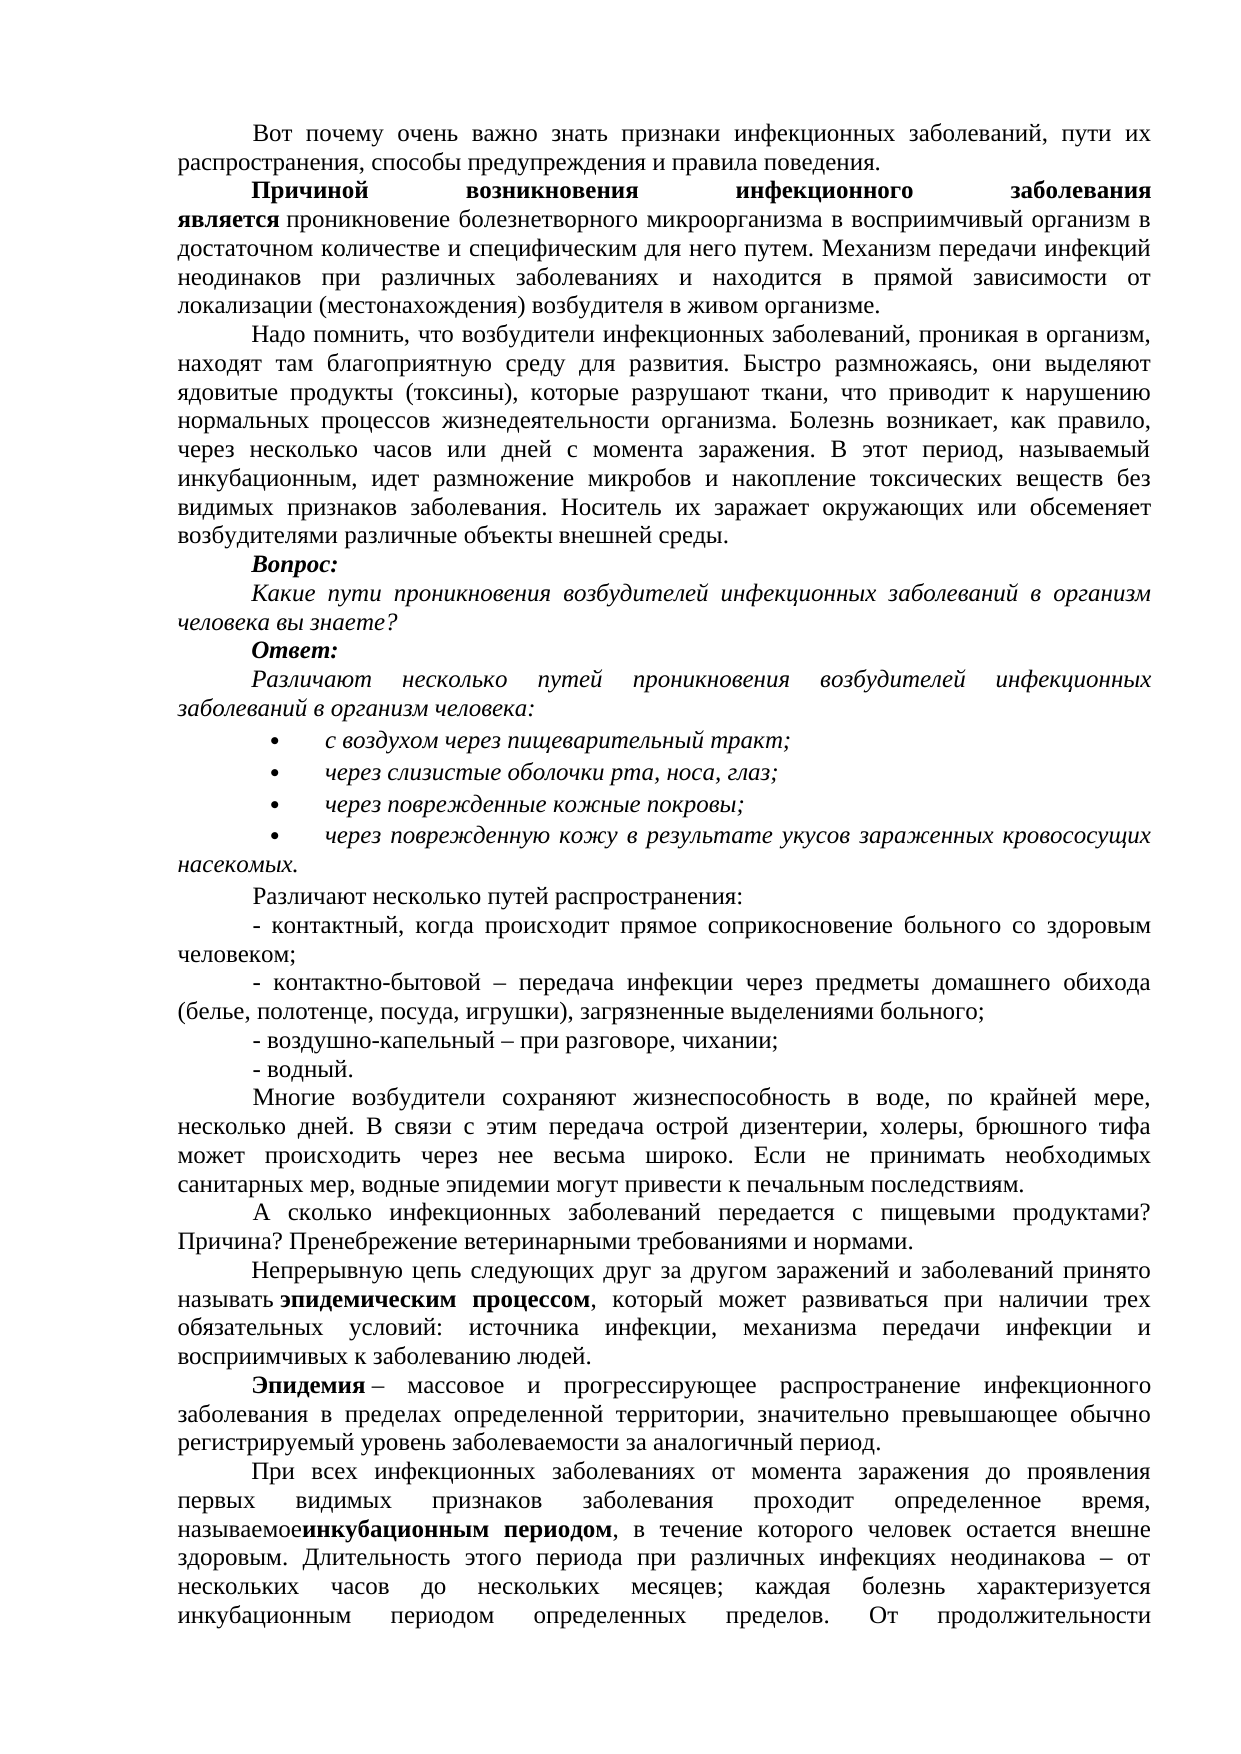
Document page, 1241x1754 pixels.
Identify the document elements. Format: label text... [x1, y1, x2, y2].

text Непрерывную цепь следующих друг за другом заражений и заболеваний принято называть эпидемическим процессом, который может развиваться при наличии трех обязательных условий: источника инфекции, механизма передачи инфекции и восприимчивых к заболеванию людей. [177, 1255, 1152, 1370]
text А сколько инфекционных заболеваний передается с пищевыми продуктами? Причина? Пренебрежение ветеринарными требованиями и нормами. [177, 1197, 1152, 1255]
text Какие пути проникновения возбудителей инфекционных заболеваний в организм человека вы знаете? [177, 578, 1152, 636]
text - контактный, когда происходит прямое соприкосновение больного со здоровым человеком; [177, 910, 1152, 967]
text Различают несколько путей проникновения возбудителей инфекционных заболеваний в организм человека: [177, 664, 1152, 722]
list через поврежденную кожу в результате укусов зараженных кровососущих насекомых. [177, 821, 1152, 878]
list через поврежденные кожные покровы; [177, 789, 1152, 817]
text Причиной возникновения инфекционного заболевания является проникновение болезнетворного микроорганизма в восприимчивый организм в достаточном количестве и специфическим для него путем. Механизм передачи инфекций неодинаков при различных заболеваниях и находится в прямой зависимости от локализации (местонахождения) возбудителя в живом организме. [177, 176, 1152, 319]
text Надо помнить, что возбудители инфекционных заболеваний, проникая в организм, находят там благоприятную среду для развития. Быстро размножаясь, они выделяют ядовитые продукты (токсины), которые разрушают ткани, что приводит к нарушению нормальных процессов жизнедеятельности организма. Болезнь возникает, как правило, через несколько часов или дней с момента заражения. В этот период, называемый инкубационным, идет размножение микробов и накопление токсических веществ без видимых признаков заболевания. Носитель их заражает окружающих или обсеменяет возбудителями различные объекты внешней среды. [177, 319, 1152, 549]
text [177, 1456, 1152, 1629]
text Вот почему очень важно знать признаки инфекционных заболеваний, пути их распространения, способы предупреждения и правила поведения. [177, 118, 1152, 176]
text - контактно-бытовой – передача инфекции через предметы домашнего обихода (белье, полотенце, посуда, игрушки), загрязненные выделениями больного; [177, 967, 1152, 1025]
text - водный. [177, 1054, 1152, 1082]
text Ответ: [177, 636, 1152, 664]
text Многие возбудители сохраняют жизнеспособность в воде, по крайней мере, несколько дней. В связи с этим передача острой дизентерии, холеры, брюшного тифа может происходить через нее весьма широко. Если не принимать необходимых санитарных мер, водные эпидемии могут привести к печальным последствиям. [177, 1082, 1152, 1197]
text Вопрос: [177, 549, 1152, 578]
text - воздушно-капельный – при разговоре, чихании; [177, 1025, 1152, 1054]
list с воздухом через пищеварительный тракт; [177, 725, 1152, 754]
text Эпидемия – массовое и прогрессирующее распространение инфекционного заболевания в пределах определенной территории, значительно превышающее обычно регистрируемый уровень заболеваемости за аналогичный период. [177, 1370, 1152, 1456]
list через слизистые оболочки рта, носа, глаз; [177, 757, 1152, 786]
text Различают несколько путей распространения: [177, 881, 1152, 910]
